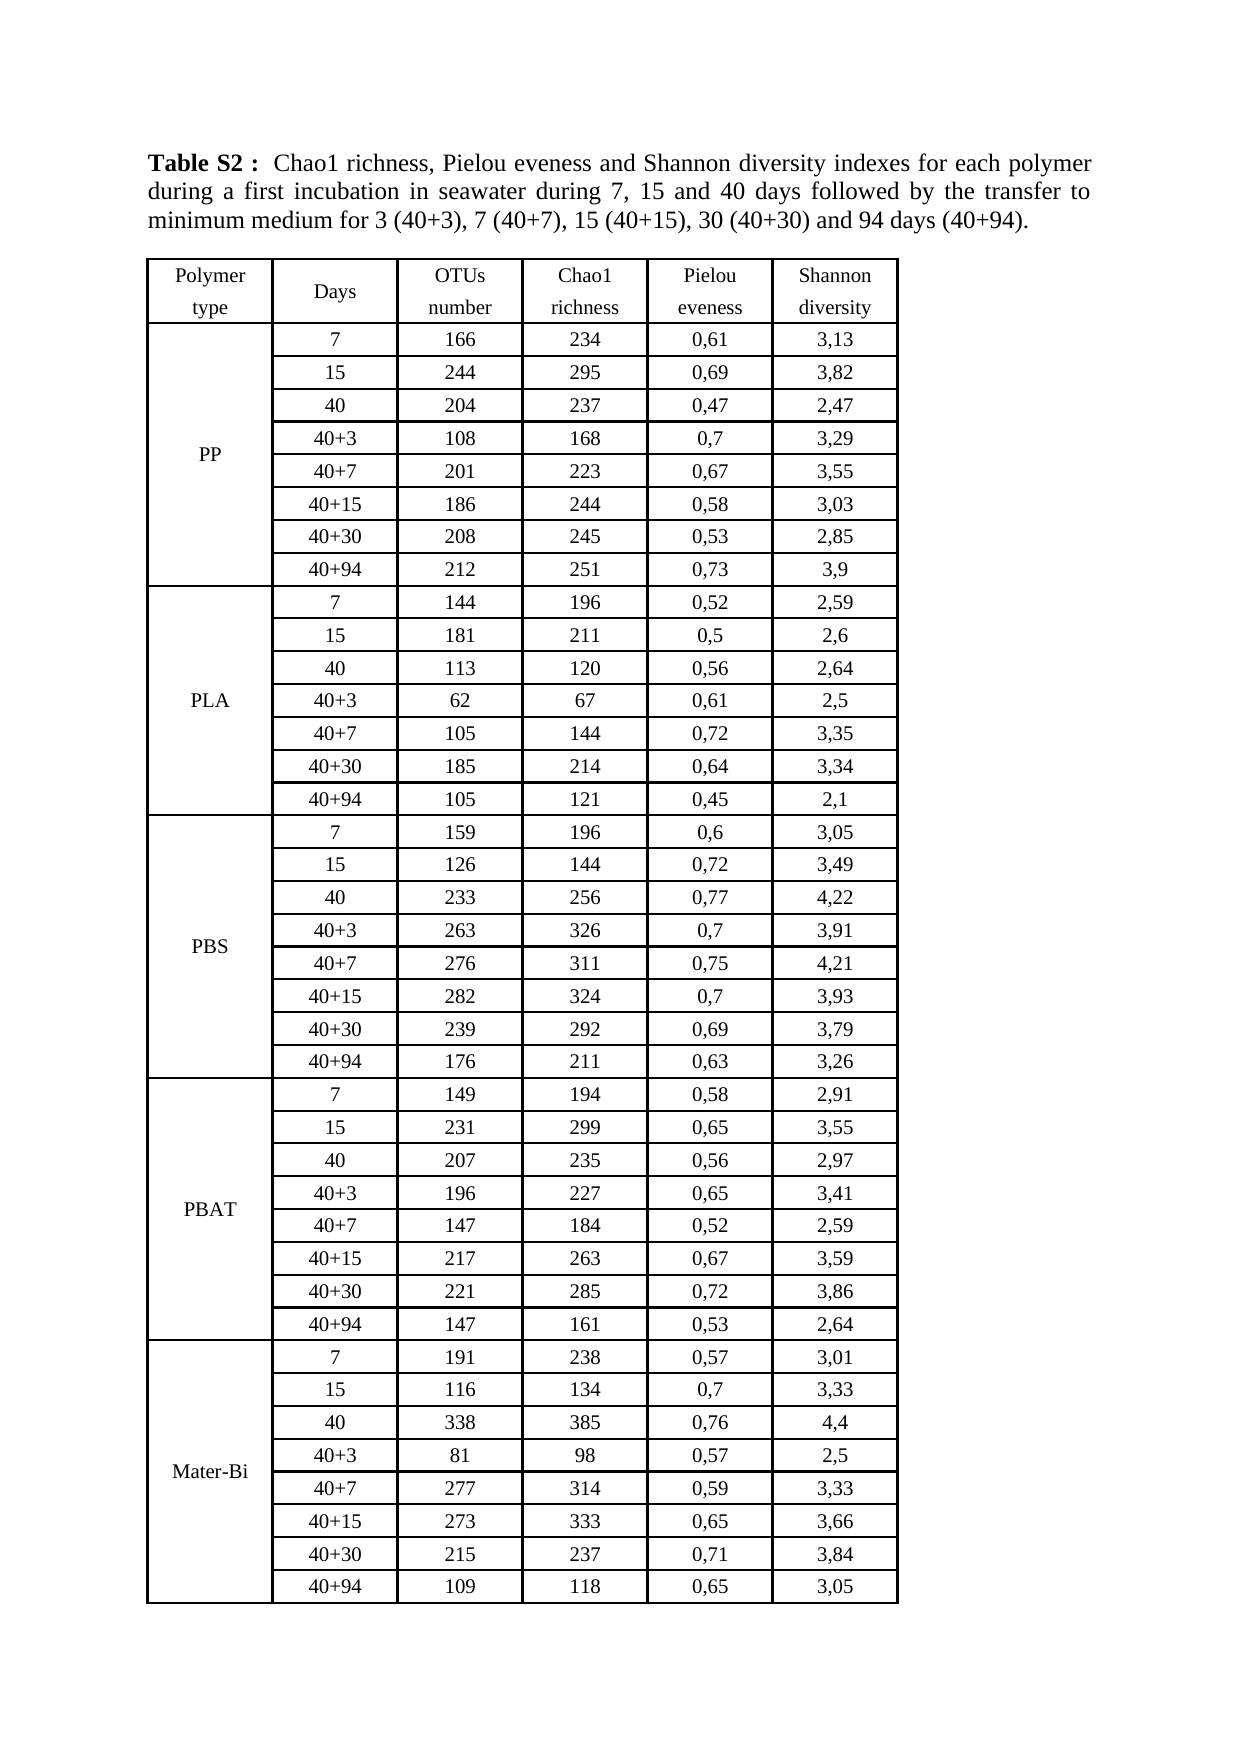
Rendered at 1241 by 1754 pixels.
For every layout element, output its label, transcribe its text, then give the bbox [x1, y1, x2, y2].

table_cell 215 [399, 1538, 521, 1569]
table_cell 245 [524, 521, 646, 552]
table_cell 40+30 [274, 751, 396, 781]
table_cell 217 [399, 1243, 521, 1273]
table_cell 2,1 [774, 784, 896, 814]
table_cell 105 [399, 784, 521, 814]
table_cell 2,6 [774, 619, 896, 650]
table_cell 251 [524, 554, 646, 584]
table_cell 285 [524, 1276, 646, 1306]
table_header Polymer [149, 260, 271, 289]
table_cell 40+15 [274, 488, 396, 519]
table_cell 0,6 [649, 816, 771, 847]
table_cell 0,53 [649, 521, 771, 552]
table_cell 3,05 [774, 1571, 896, 1602]
table_cell 2,59 [774, 587, 896, 617]
table_cell 0,63 [649, 1046, 771, 1077]
table_cell 196 [524, 816, 646, 847]
table_cell 0,58 [649, 1079, 771, 1109]
table_cell 244 [524, 488, 646, 519]
table_cell 0,45 [649, 784, 771, 814]
table_cell 239 [399, 1013, 521, 1044]
table_cell 2,59 [774, 1210, 896, 1241]
table_cell 227 [524, 1177, 646, 1208]
table_cell 144 [399, 587, 521, 617]
table_cell 237 [524, 1538, 646, 1569]
table_cell 0,75 [649, 948, 771, 978]
table_cell 149 [399, 1079, 521, 1109]
table_cell 0,57 [649, 1341, 771, 1372]
table_cell 62 [399, 685, 521, 716]
table_cell 3,91 [774, 915, 896, 945]
table_cell 40+94 [274, 1309, 396, 1339]
table_cell 273 [399, 1505, 521, 1536]
table_cell 0,7 [649, 423, 771, 453]
table_cell PLA [149, 587, 271, 814]
table_cell 0,67 [649, 1243, 771, 1273]
table_cell 181 [399, 619, 521, 650]
table_cell 40 [274, 390, 396, 420]
table_cell 0,7 [649, 1374, 771, 1405]
table_cell 7 [274, 587, 396, 617]
table_cell 0,56 [649, 652, 771, 683]
table_cell 113 [399, 652, 521, 683]
table_cell 4,22 [774, 882, 896, 913]
table_cell 116 [399, 1374, 521, 1405]
table_cell 211 [524, 619, 646, 650]
table_cell 3,34 [774, 751, 896, 781]
table_cell 0,57 [649, 1440, 771, 1470]
table_cell 15 [274, 1112, 396, 1142]
table_cell 186 [399, 488, 521, 519]
table_cell 0,56 [649, 1144, 771, 1175]
table_cell 4,21 [774, 948, 896, 978]
table_cell 40+3 [274, 685, 396, 716]
table_cell richness [524, 289, 646, 322]
table_cell 0,71 [649, 1538, 771, 1569]
table_cell 0,58 [649, 488, 771, 519]
table_cell 0,5 [649, 619, 771, 650]
table_cell 0,53 [649, 1309, 771, 1339]
table_cell 277 [399, 1473, 521, 1503]
table_cell 40 [274, 1407, 396, 1438]
table_cell 185 [399, 751, 521, 781]
table_cell number [399, 289, 521, 322]
table_cell 7 [274, 816, 396, 847]
table_cell 3,9 [774, 554, 896, 584]
table_cell PP [149, 324, 271, 584]
table_cell 0,65 [649, 1112, 771, 1142]
table_cell 2,97 [774, 1144, 896, 1175]
table_cell 263 [524, 1243, 646, 1273]
table_cell 2,91 [774, 1079, 896, 1109]
table_cell diversity [774, 289, 896, 322]
table_cell 191 [399, 1341, 521, 1372]
table_cell 15 [274, 1374, 396, 1405]
table_cell 40+7 [274, 1210, 396, 1241]
table_cell 0,77 [649, 882, 771, 913]
table_cell 40+30 [274, 521, 396, 552]
table_cell 207 [399, 1144, 521, 1175]
table_cell 166 [399, 324, 521, 355]
table_cell 15 [274, 849, 396, 880]
table_cell 0,64 [649, 751, 771, 781]
table_cell 40+94 [274, 1046, 396, 1077]
table_header Chao1 [524, 260, 646, 289]
table_header Shannon [774, 260, 896, 289]
table_cell 3,33 [774, 1473, 896, 1503]
table_cell PBAT [149, 1079, 271, 1339]
table_cell 214 [524, 751, 646, 781]
table_cell 147 [399, 1210, 521, 1241]
table_cell 40+30 [274, 1538, 396, 1569]
table_cell 235 [524, 1144, 646, 1175]
table_cell PBS [149, 816, 271, 1077]
table_cell 295 [524, 357, 646, 388]
table_cell 40+7 [274, 1473, 396, 1503]
table_cell 176 [399, 1046, 521, 1077]
table_cell 194 [524, 1079, 646, 1109]
table_cell 338 [399, 1407, 521, 1438]
table_cell 0,72 [649, 718, 771, 748]
table_header Days [274, 260, 396, 322]
table_cell 314 [524, 1473, 646, 1503]
table_cell 144 [524, 718, 646, 748]
table_cell 3,29 [774, 423, 896, 453]
table_cell 40+3 [274, 915, 396, 945]
table_cell 0,67 [649, 455, 771, 486]
table_cell 40+7 [274, 948, 396, 978]
table_cell 109 [399, 1571, 521, 1602]
table_cell 144 [524, 849, 646, 880]
table_cell 3,03 [774, 488, 896, 519]
table_cell 40+94 [274, 554, 396, 584]
table_cell 0,72 [649, 1276, 771, 1306]
table_cell 326 [524, 915, 646, 945]
table_cell 263 [399, 915, 521, 945]
table_cell 105 [399, 718, 521, 748]
table_cell 3,26 [774, 1046, 896, 1077]
table_cell 0,69 [649, 1013, 771, 1044]
table_cell 40+30 [274, 1013, 396, 1044]
table_cell 244 [399, 357, 521, 388]
table_cell 3,66 [774, 1505, 896, 1536]
table_cell 15 [274, 619, 396, 650]
table_cell 2,64 [774, 652, 896, 683]
table_cell 0,76 [649, 1407, 771, 1438]
table_cell 0,7 [649, 915, 771, 945]
table_cell 3,79 [774, 1013, 896, 1044]
table_cell 3,35 [774, 718, 896, 748]
table_cell 3,93 [774, 980, 896, 1011]
table_cell 134 [524, 1374, 646, 1405]
table_cell 0,65 [649, 1505, 771, 1536]
table_cell 40+94 [274, 784, 396, 814]
table_cell 118 [524, 1571, 646, 1602]
table_cell 40+3 [274, 1440, 396, 1470]
table_header Pielou [649, 260, 771, 289]
table_cell 333 [524, 1505, 646, 1536]
table_cell 15 [274, 357, 396, 388]
text Table S2 : Chao1 richness, Pielou eveness and Shannon diversity indexes for each polymer during a first incubation in seawater during 7, 15 and 40 days followed by the transfer to minimum medium for 3 (40+3), 7 (40+7), 15 (40+15), 30 (40+30) and 94 days (40+94). [148, 148, 1093, 234]
table_cell 0,61 [649, 685, 771, 716]
table_cell 120 [524, 652, 646, 683]
table_cell 121 [524, 784, 646, 814]
table_cell 208 [399, 521, 521, 552]
table_cell 40+7 [274, 455, 396, 486]
table_cell 7 [274, 1079, 396, 1109]
table_cell 40 [274, 882, 396, 913]
table_cell 211 [524, 1046, 646, 1077]
table_cell 98 [524, 1440, 646, 1470]
table_cell 0,69 [649, 357, 771, 388]
table_cell 276 [399, 948, 521, 978]
table_cell 385 [524, 1407, 646, 1438]
table_cell 196 [524, 587, 646, 617]
table_header OTUs [399, 260, 521, 289]
table_cell 3,05 [774, 816, 896, 847]
table_cell 3,55 [774, 455, 896, 486]
table_cell 237 [524, 390, 646, 420]
table_cell 0,47 [649, 390, 771, 420]
table_cell 0,72 [649, 849, 771, 880]
table_cell 0,65 [649, 1177, 771, 1208]
table_cell 184 [524, 1210, 646, 1241]
table_cell 3,01 [774, 1341, 896, 1372]
table_cell 161 [524, 1309, 646, 1339]
table_cell 3,86 [774, 1276, 896, 1306]
table_cell 126 [399, 849, 521, 880]
table_cell 3,59 [774, 1243, 896, 1273]
table_cell 238 [524, 1341, 646, 1372]
table_cell 40+94 [274, 1571, 396, 1602]
table_cell 231 [399, 1112, 521, 1142]
table_cell Mater-Bi [149, 1341, 271, 1602]
table_cell 3,55 [774, 1112, 896, 1142]
table_cell 108 [399, 423, 521, 453]
table_cell 0,52 [649, 1210, 771, 1241]
table_cell 0,52 [649, 587, 771, 617]
table_cell 2,64 [774, 1309, 896, 1339]
table_cell type [149, 289, 271, 322]
table_cell 3,82 [774, 357, 896, 388]
table_cell 3,33 [774, 1374, 896, 1405]
table_cell 256 [524, 882, 646, 913]
table_cell 4,4 [774, 1407, 896, 1438]
table_cell 168 [524, 423, 646, 453]
table_cell 40+3 [274, 1177, 396, 1208]
table_cell 311 [524, 948, 646, 978]
table_cell 40+3 [274, 423, 396, 453]
table_cell 223 [524, 455, 646, 486]
table_cell 40+30 [274, 1276, 396, 1306]
table_cell 282 [399, 980, 521, 1011]
table_cell 201 [399, 455, 521, 486]
table_cell 0,61 [649, 324, 771, 355]
table_cell 0,59 [649, 1473, 771, 1503]
table_cell 40 [274, 652, 396, 683]
table_cell 40+15 [274, 980, 396, 1011]
table_cell 2,85 [774, 521, 896, 552]
table_cell 3,41 [774, 1177, 896, 1208]
table_cell 0,65 [649, 1571, 771, 1602]
table_cell 204 [399, 390, 521, 420]
table_cell 292 [524, 1013, 646, 1044]
table_cell 0,73 [649, 554, 771, 584]
table_cell 40+7 [274, 718, 396, 748]
table_cell 81 [399, 1440, 521, 1470]
table_cell 2,5 [774, 685, 896, 716]
table_cell 3,49 [774, 849, 896, 880]
table_cell 147 [399, 1309, 521, 1339]
table_cell 299 [524, 1112, 646, 1142]
table_cell 7 [274, 1341, 396, 1372]
table_cell 2,5 [774, 1440, 896, 1470]
table_cell 233 [399, 882, 521, 913]
table_cell 234 [524, 324, 646, 355]
table_cell 212 [399, 554, 521, 584]
table_cell 40 [274, 1144, 396, 1175]
table_cell 40+15 [274, 1243, 396, 1273]
table_cell 221 [399, 1276, 521, 1306]
table_cell eveness [649, 289, 771, 322]
table_cell 3,84 [774, 1538, 896, 1569]
table_cell 67 [524, 685, 646, 716]
table_cell 324 [524, 980, 646, 1011]
table_cell 196 [399, 1177, 521, 1208]
table_cell 40+15 [274, 1505, 396, 1536]
table_cell 0,7 [649, 980, 771, 1011]
table_cell 3,13 [774, 324, 896, 355]
table_cell 7 [274, 324, 396, 355]
table_cell 159 [399, 816, 521, 847]
table_cell 2,47 [774, 390, 896, 420]
